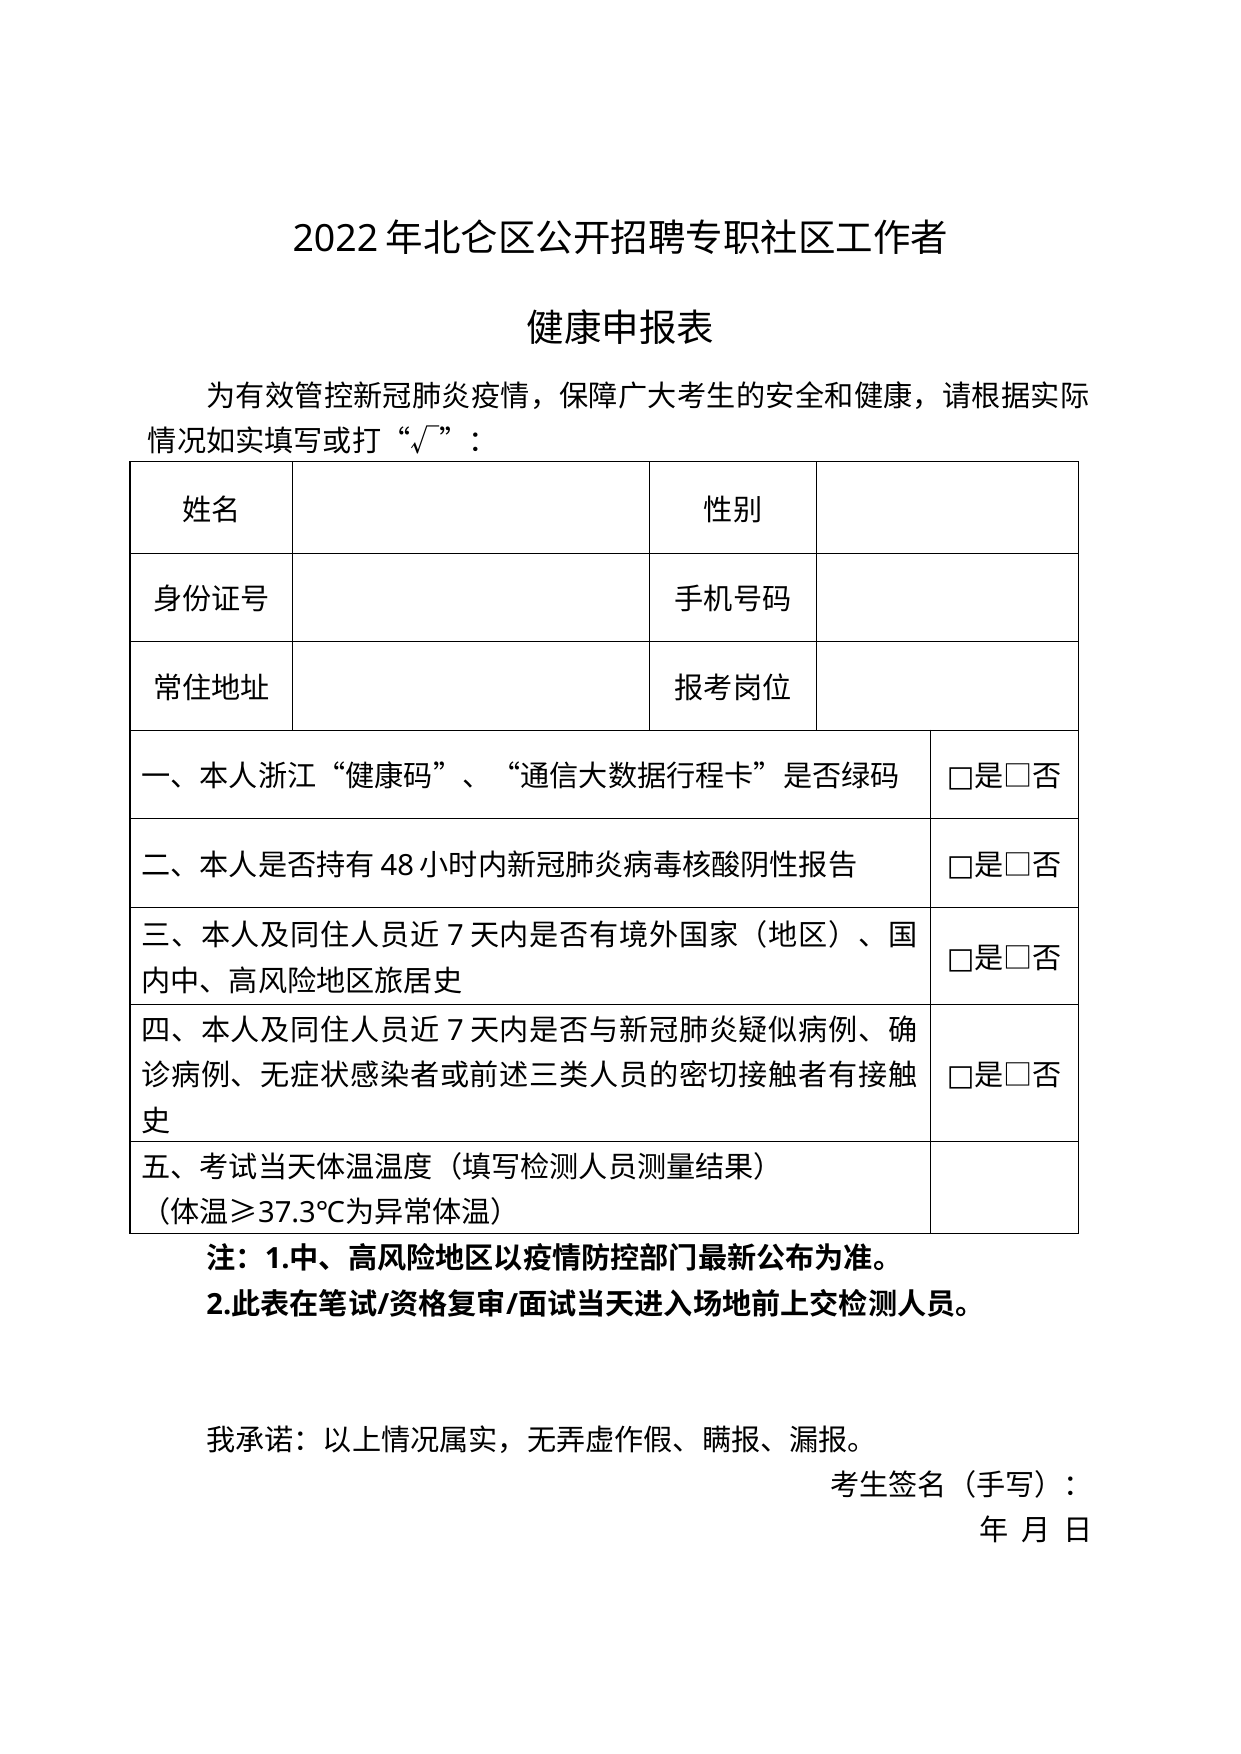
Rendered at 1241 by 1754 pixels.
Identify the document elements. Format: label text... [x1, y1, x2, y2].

table_cell □是□否 [931, 908, 1078, 1004]
table_cell 报考岗位 [650, 642, 816, 729]
text 年 月 日 [148, 1506, 1092, 1551]
text 2.此表在笔试/资格复审/面试当天进入场地前上交检测人员。 [148, 1279, 1092, 1324]
table_cell 常住地址 [131, 642, 292, 729]
text 为有效管控新冠肺炎疫情，保障广大考生的安全和健康，请根据实际情况如实填写或打“√”： [148, 371, 1092, 461]
table_cell □是□否 [931, 819, 1078, 907]
table_cell 四、本人及同住人员近7天内是否与新冠肺炎疑似病例、确诊病例、无症状感染者或前述三类人员的密切接触者有接触史 [131, 1005, 930, 1141]
text 考生签名（手写）： [148, 1460, 1092, 1506]
table_cell □是□否 [931, 1005, 1078, 1141]
table_cell 一、本人浙江“健康码”、“通信大数据行程卡”是否绿码 [131, 731, 930, 818]
table_header 性别 [650, 462, 816, 552]
table_header [817, 462, 1078, 552]
table_cell 三、本人及同住人员近7天内是否有境外国家（地区）、国内中、高风险地区旅居史 [131, 908, 930, 1004]
table_cell [293, 554, 649, 641]
table_header 姓名 [131, 462, 292, 552]
table_cell [817, 554, 1078, 641]
table_cell □是□否 [931, 731, 1078, 818]
table_cell 手机号码 [650, 554, 816, 641]
table_cell 二、本人是否持有48小时内新冠肺炎病毒核酸阴性报告 [131, 819, 930, 907]
table_cell 五、考试当天体温温度（填写检测人员测量结果） （体温≥37.3℃为异常体温） [131, 1142, 930, 1233]
text 我承诺：以上情况属实，无弄虚作假、瞒报、漏报。 [148, 1415, 1092, 1460]
text 注：1.中、高风险地区以疫情防控部门最新公布为准。 [148, 1234, 1092, 1279]
text 2022年北仑区公开招聘专职社区工作者 [148, 189, 1092, 280]
text 健康申报表 [148, 280, 1092, 371]
table_cell [817, 642, 1078, 729]
table_cell [293, 642, 649, 729]
table_cell 身份证号 [131, 554, 292, 641]
table_header [293, 462, 649, 552]
table_cell [931, 1142, 1078, 1233]
